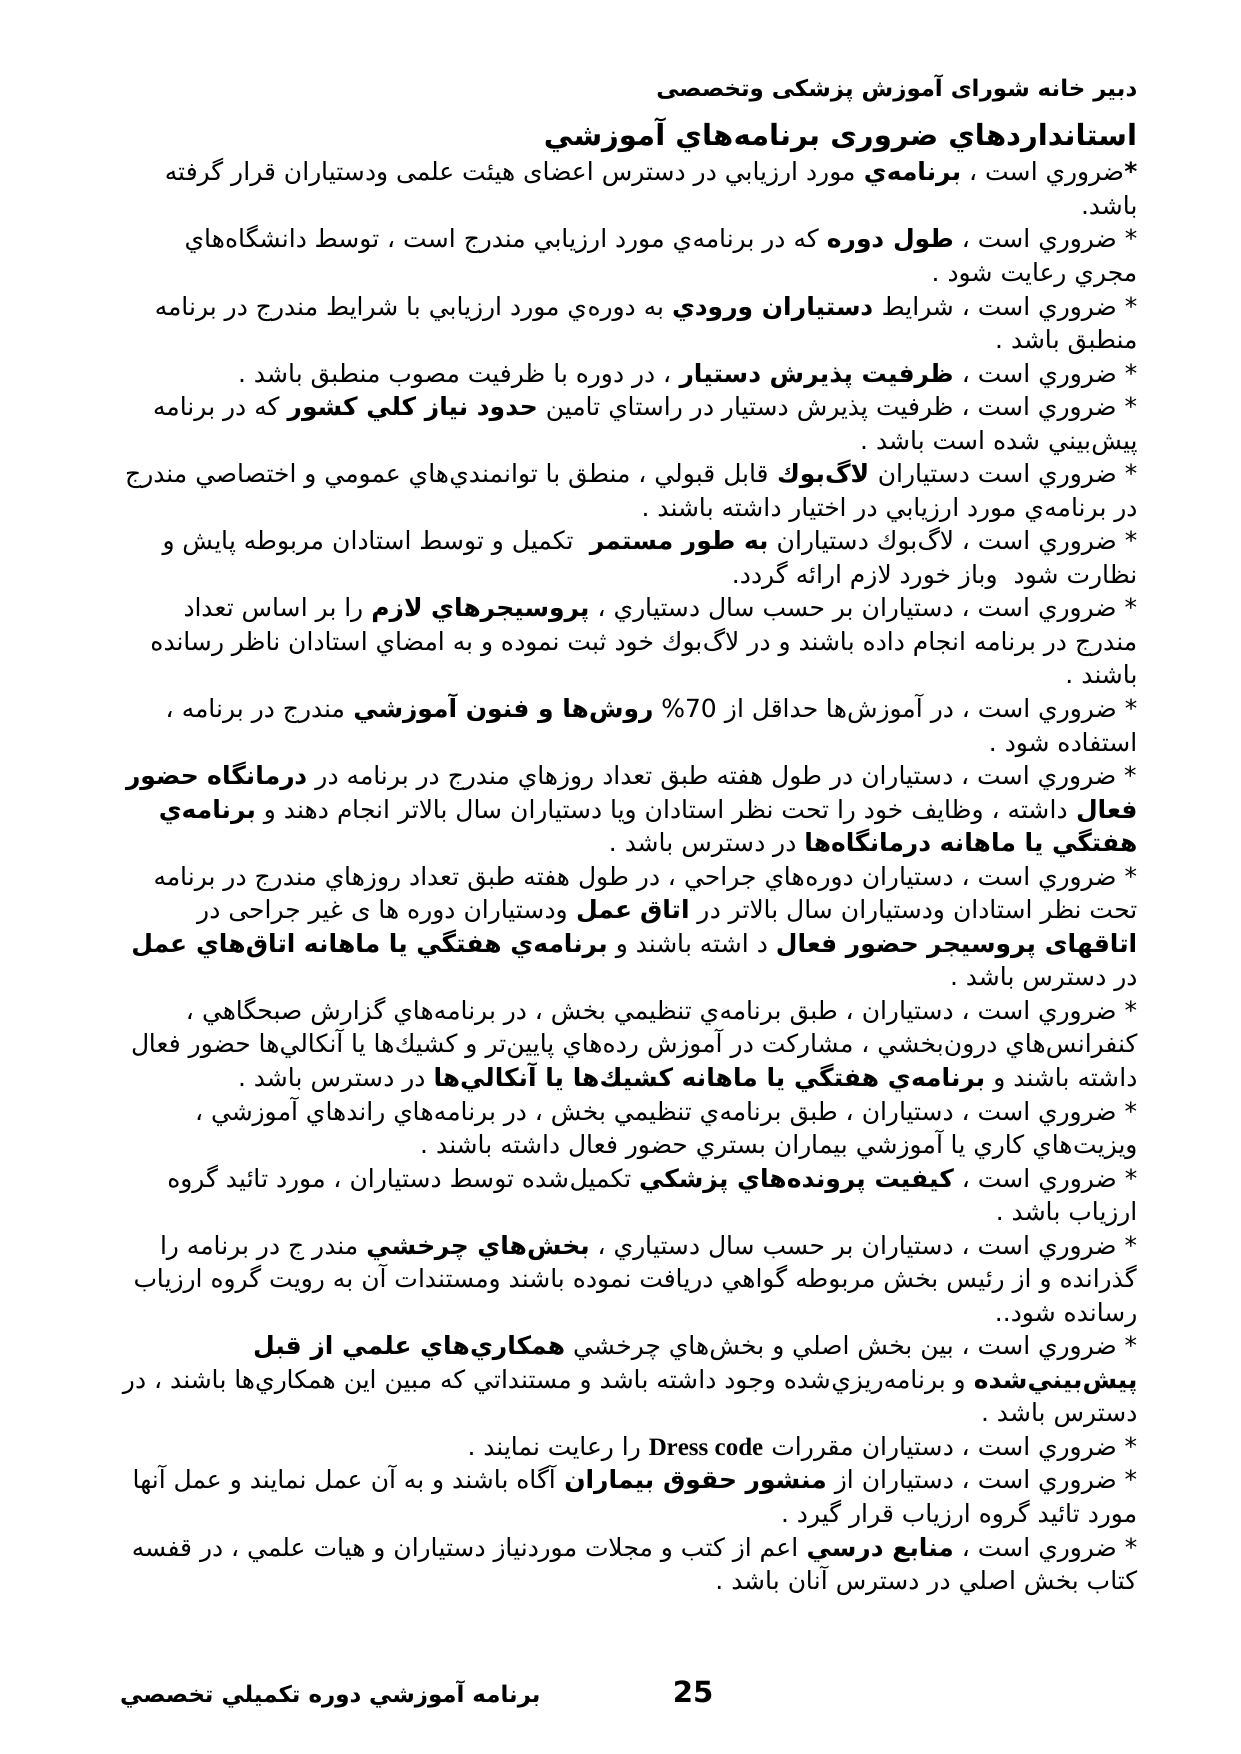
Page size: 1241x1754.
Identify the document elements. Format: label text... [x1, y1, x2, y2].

text * ضروري است ، كيفيت پرونده‌هاي پزشكي تكميل‌شده توسط دستياران ، مورد تائيد گروه ارزياب باشد . [120, 1164, 1137, 1226]
text *ضروري است ، برنامه‌ي مورد ارزيابي در دسترس اعضای هیئت علمی ودستیاران قرار گرفته باشد. [120, 157, 1137, 220]
text * ضروري است ، دستياران در طول هفته طبق تعداد روزهاي مندرج در برنامه در درمانگاه حضور فعال داشته ، وظايف خود را تحت نظر استادان ویا دستیاران سال بالاتر انجام دهند و برنامه‌ي هفتگي يا ماهانه درمانگاه‌ها در دسترس باشد . [120, 761, 1137, 857]
text * ضروري است ، دستياران ، طبق برنامه‌ي تنظيمي بخش ، در برنامه‌هاي راندهاي آموزشي ، ويزيت‌هاي كاري يا آموزشي بيماران بستري حضور فعال داشته باشند . [120, 1097, 1137, 1159]
text * ضروري است دستياران لاگ‌بوك قابل قبولي ، منطق با توانمندي‌هاي عمومي و اختصاصي مندرج در برنامه‌ي مورد ارزيابي در اختيار داشته باشند . [120, 459, 1137, 522]
text استانداردهاي ضروری برنامه‌هاي آموزشي [120, 118, 1137, 152]
text * ضروري است ، دستياران دوره‌هاي جراحي ، در طول هفته طبق تعداد روزهاي مندرج در برنامه تحت نظر استادان ودستیاران سال بالاتر در اتاق عمل ودستیاران دوره ها ی غیر جراحی در اتاقهای پروسیجر حضور فعال د اشته باشند و برنامه‌ي هفتگي يا ماهانه اتاق‌هاي عمل در دسترس باشد . [120, 862, 1137, 992]
text * ضروري است ، دستياران بر حسب سال دستياري ، بخش‌هاي چرخشي مندر ج در برنامه را گذرانده و از رئيس بخش مربوطه گواهي دريافت نموده باشند ومستندات آن به رویت گروه ارزیاب رسانده شود.. [120, 1231, 1137, 1327]
text * ضروري است ، دستياران ، طبق برنامه‌ي تنظيمي بخش ، در برنامه‌هاي گزارش صبحگاهي ، كنفرانس‌هاي درون‌بخشي ، مشاركت در آموزش رده‌هاي پايين‌تر و كشيك‌ها يا آنكالي‌ها حضور فعال داشته باشند و برنامه‌ي هفتگي يا ماهانه كشيك‌ها يا آنكالي‌ها در دسترس باشد . [120, 996, 1137, 1092]
text * ضروري است ، در آموزش‌ها حداقل از 70% روش‌ها و فنون آموزشي مندرج در برنامه ، استفاده شود . [120, 694, 1137, 757]
text * ضروري است ، دستياران از منشور حقوق بيماران آگاه باشند و به آن عمل نمايند و عمل آنها مورد تائيد گروه ارزياب قرار گيرد . [120, 1466, 1137, 1528]
text * ضروري است ، ظرفيت پذيرش دستيار ، در دوره با ظرفيت مصوب منطبق باشد . [120, 359, 1137, 388]
text * ضروري است ، شرايط دستياران ورودي به دوره‌ي مورد ارزيابي با شرايط مندرج در برنامه منطبق باشد . [120, 292, 1137, 354]
text * ضروري است ، منابع درسي اعم از كتب و مجلات موردنياز دستياران و هيات علمي ، در قفسه کتاب بخش اصلي در دسترس آنان باشد . [120, 1533, 1137, 1596]
text * ضروري است ، لاگ‌بوك دستياران به طور مستمر تكميل و توسط استادان مربوطه پایش و نظارت شود وباز خورد لازم ارائه گردد. [120, 526, 1137, 589]
text * ضروري است ، طول دوره كه در برنامه‌ي مورد ارزيابي مندرج است ، توسط دانشگاه‌هاي مجري رعايت شود . [120, 224, 1137, 287]
text * ضروري است ، دستياران بر حسب سال دستياري ، پروسيجرهاي لازم را بر اساس تعداد مندرج در برنامه انجام داده باشند و در لاگ‌بوك خود ثبت نموده و به امضاي استادان ناظر رسانده باشند . [120, 593, 1137, 690]
text * ضروري است ، ظرفيت پذيرش دستيار در راستاي تامين حدود نياز كلي كشور كه در برنامه پيش‌بيني شده است باشد . [120, 392, 1137, 455]
text * ضروري است ، بين بخش اصلي و بخش‌هاي چرخشي همكاري‌هاي علمي از قبل پيش‌بيني‌شده و برنامه‌ريزي‌شده وجود داشته باشد و مستنداتي كه مبين اين همكاري‌ها باشند ، در دسترس باشد . [120, 1331, 1137, 1428]
text * ضروري است ، دستياران مقررات Dress code را رعايت نمايند . [120, 1432, 1137, 1461]
